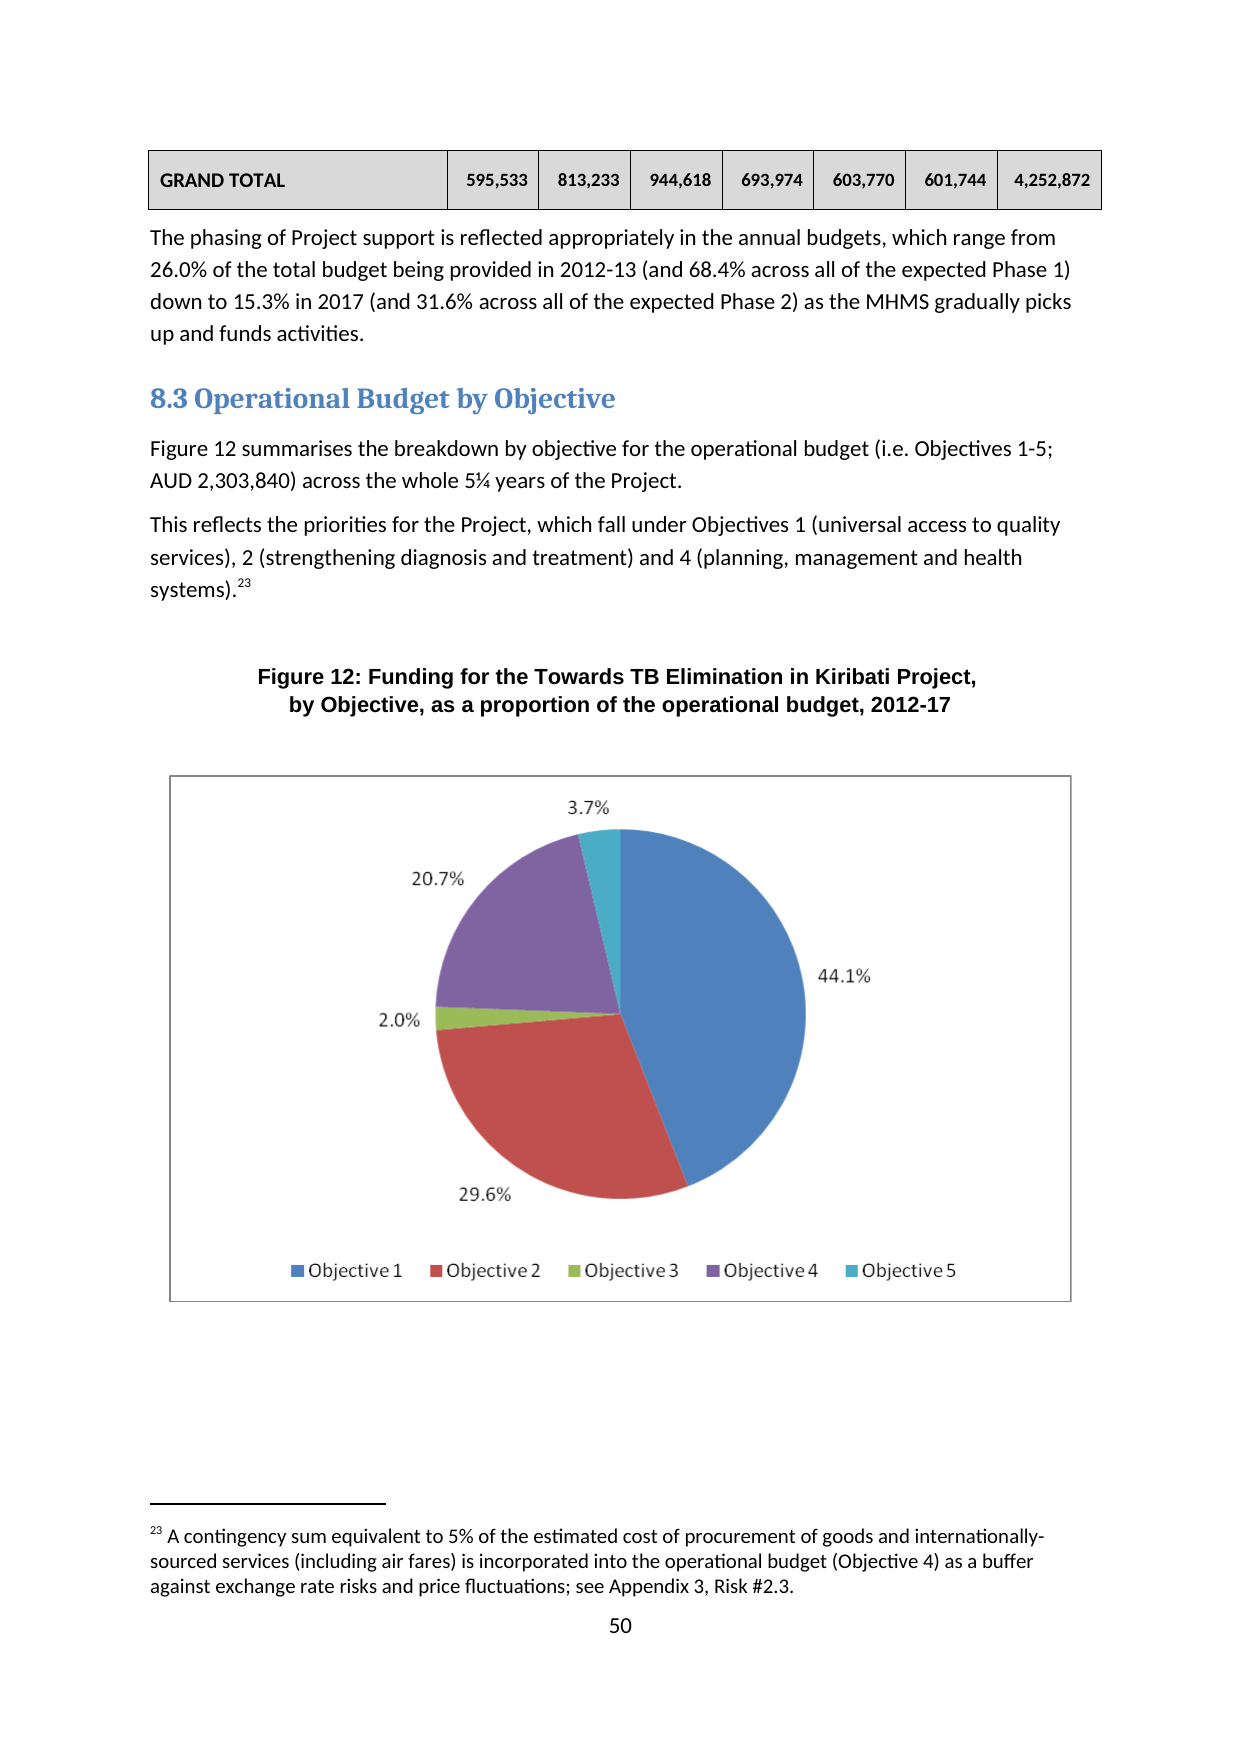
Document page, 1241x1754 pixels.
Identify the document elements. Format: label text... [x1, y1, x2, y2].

table_cell 601,744 [906, 151, 997, 209]
text Figure 12 summarises the breakdown by objective for the operational budget (i.e. Objectives 1-5; AUD 2,303,840) across the whole 5¼ years of the Project. [150, 434, 1090, 494]
text This reflects the priorities for the Project, which fall under Objectives 1 (universal access to quality services), 2 (strengthening diagnosis and treatment) and 4 (planning, management and health systems). [150, 511, 1090, 603]
picture [168, 775, 1072, 1302]
text Figure 12: Funding for the Towards TB Elimination in Kiribati Project, by Objective, as a proportion of the operational budget, 2012-17 [150, 664, 1090, 717]
table_cell 944,618 [631, 151, 722, 209]
table_cell GRAND TOTAL [149, 151, 447, 209]
table_cell 603,770 [814, 151, 905, 209]
text The phasing of Project support is reflected appropriately in the annual budgets, which range from 26.0% of the total budget being provided in 2012-13 (and 68.4% across all of the expected Phase 1) down to 15.3% in 2017 (and 31.6% across all of the expected Phase 2) as the MHMS gradually picks up and funds activities. [150, 223, 1090, 347]
table_cell 693,974 [723, 151, 813, 209]
table_cell 813,233 [539, 151, 630, 209]
table_cell 595,533 [448, 151, 538, 209]
subtitle 8.3 Operational Budget by Objective [150, 383, 1090, 416]
table_cell 4,252,872 [998, 151, 1101, 209]
